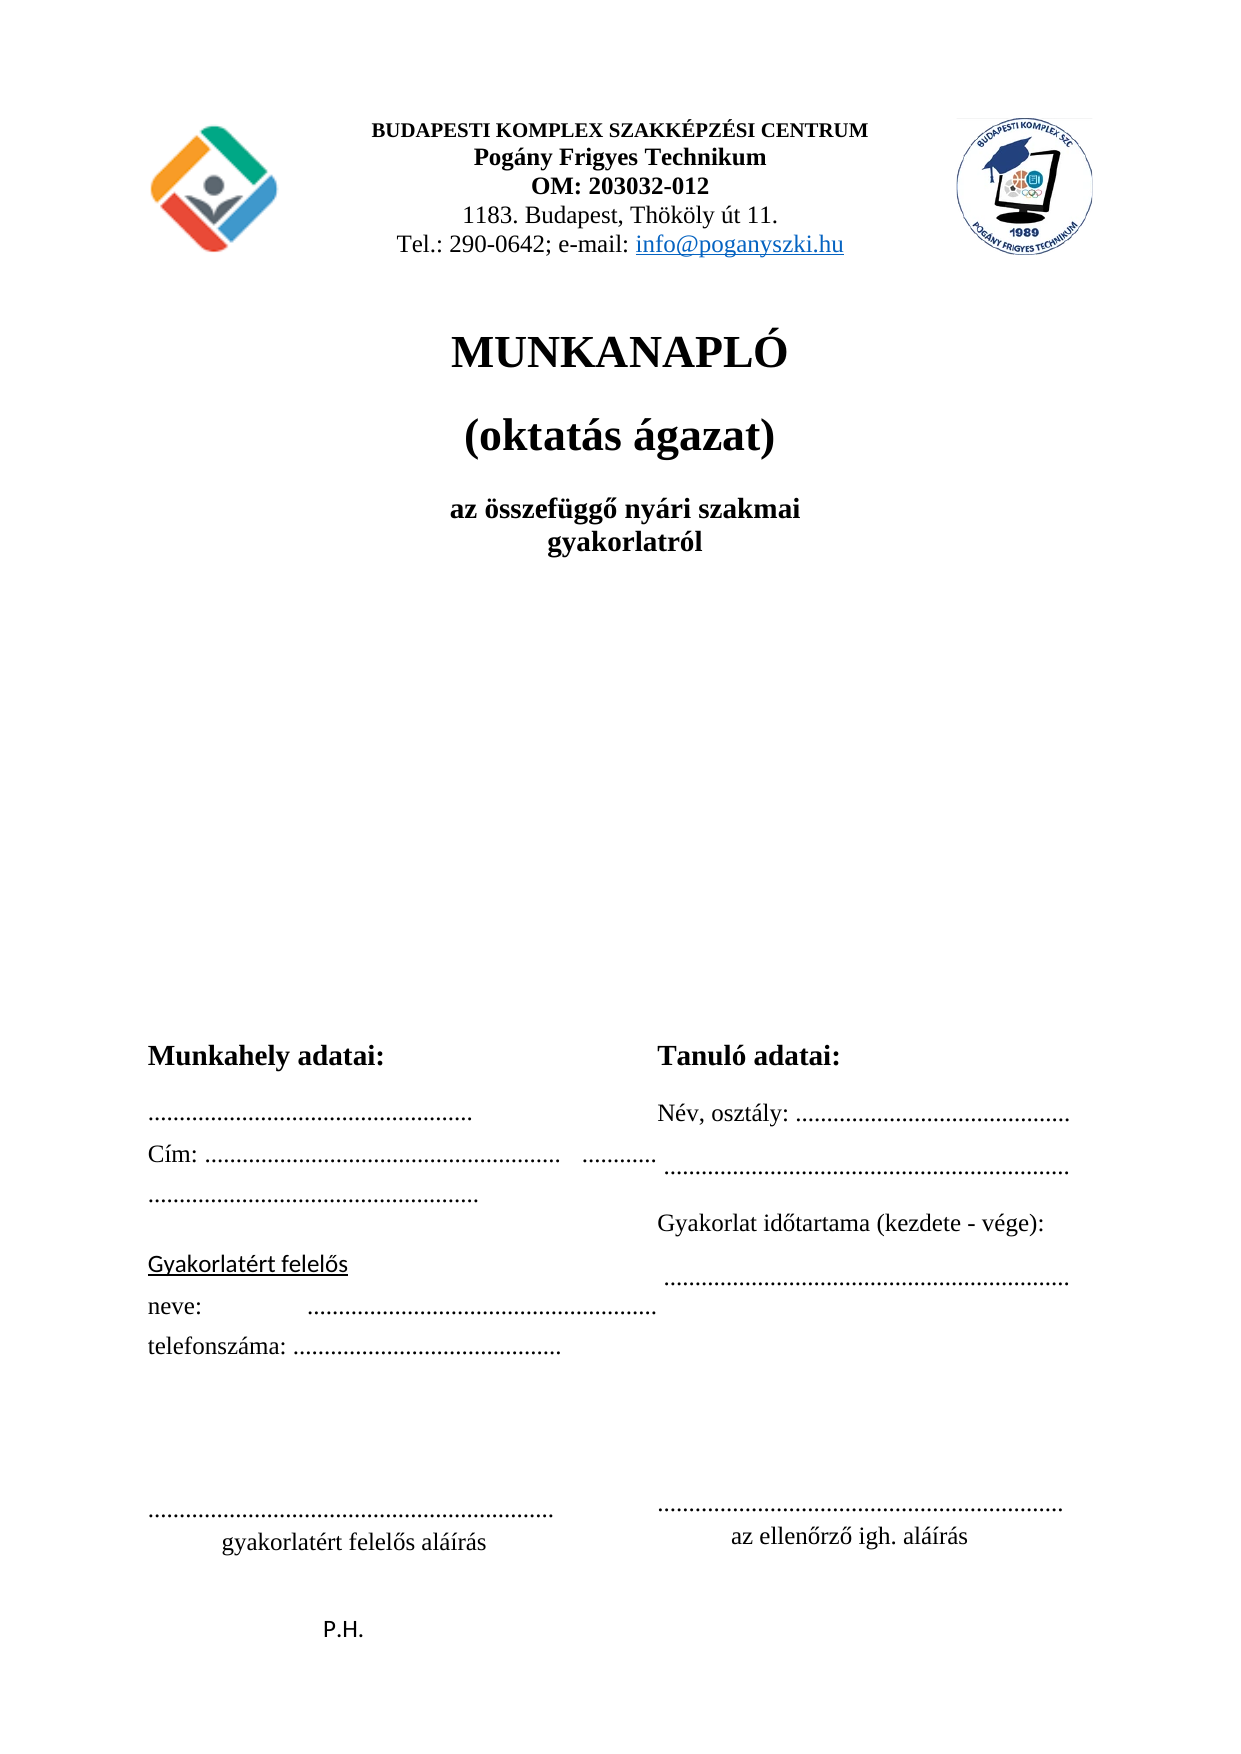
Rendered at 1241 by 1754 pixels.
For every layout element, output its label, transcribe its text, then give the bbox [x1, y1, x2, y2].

picture [956, 118, 1093, 255]
table_header Munkahely adatai: .................................................... Cím: ......................................................... ................................................................. Gyakorlatért felelős neve: ........................................................ telefonszáma: ........................................... ................................................................. gyakorlatért felelős aláírás P.H. [148, 1038, 657, 1643]
text az összefüggő nyári szakmai gyakorlatról [448, 491, 801, 558]
text 1183. Budapest, Thököly út 11. [284, 200, 956, 229]
picture [147, 119, 284, 260]
text MUNKANAPLÓ [148, 324, 1092, 377]
text (oktatás ágazat) [148, 408, 1092, 460]
table_header Tanuló adatai: Név, osztály: ............................................ ................................................................. Gyakorlat időtartama (kezdete - vége): ................................................................. ................................................................. az ellenőrző igh. aláírás [657, 1038, 1077, 1643]
text Pogány Frigyes Technikum [284, 142, 956, 171]
text Tel.: 290-0642; e-mail: info@poganyszki.hu [284, 229, 1092, 257]
text BUDAPESTI KOMPLEX SZAKKÉPZÉSI CENTRUM [148, 118, 956, 142]
text OM: 203032-012 [284, 171, 956, 200]
